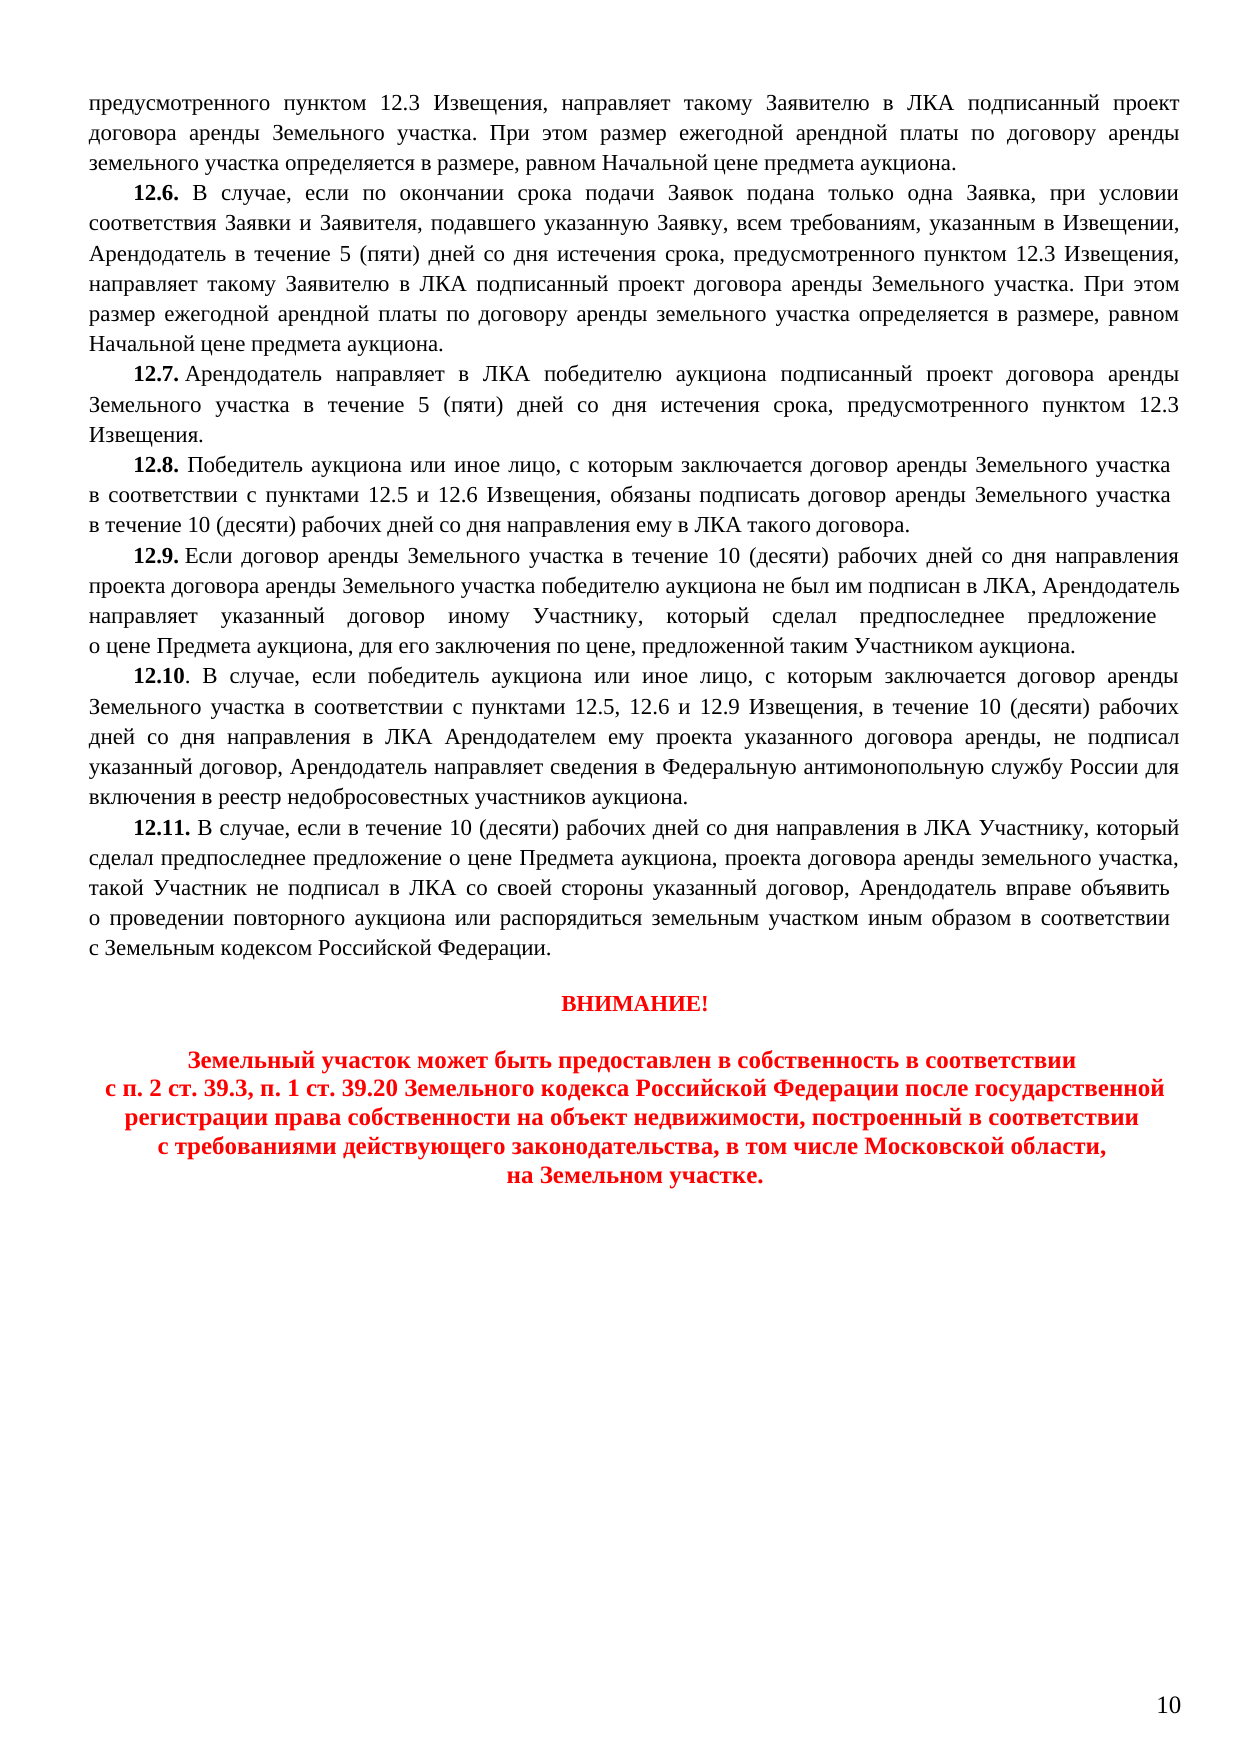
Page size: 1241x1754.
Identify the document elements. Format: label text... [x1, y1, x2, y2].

text 12.11. В случае, если в течение 10 (десяти) рабочих дней со дня направления в ЛКА Участнику, который сделал предпоследнее предложение о цене Предмета аукциона, проекта договора аренды земельного участка, такой Участник не подписал в ЛКА со своей стороны указанный договор, Арендодатель вправе объявить о проведении повторного аукциона или распорядиться земельным участком иным образом в соответствии с Земельным кодексом Российской Федерации. [89, 814, 1181, 961]
text 12.9. Если договор аренды Земельного участка в течение 10 (десяти) рабочих дней со дня направления проекта договора аренды Земельного участка победителю аукциона не был им подписан в ЛКА, Арендодатель направляет указанный договор иному Участнику, который сделал предпоследнее предложение о цене Предмета аукциона, для его заключения по цене, предложенной таким Участником аукциона. [89, 542, 1181, 659]
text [89, 89, 1181, 175]
text 12.6. В случае, если по окончании срока подачи Заявок подана только одна Заявка, при условии соответствия Заявки и Заявителя, подавшего указанную Заявку, всем требованиям, указанным в Извещении, Арендодатель в течение 5 (пяти) дней со дня истечения срока, предусмотренного пунктом 12.3 Извещения, направляет такому Заявителю в ЛКА подписанный проект договора аренды Земельного участка. При этом размер ежегодной арендной платы по договору аренды земельного участка определяется в размере, равном Начальной цене предмета аукциона. [89, 179, 1181, 357]
subtitle ВНИМАНИЕ! [89, 990, 1181, 1016]
text 12.8. Победитель аукциона или иное лицо, с которым заключается договор аренды Земельного участка в соответствии с пунктами 12.5 и 12.6 Извещения, обязаны подписать договор аренды Земельного участка в течение 10 (десяти) рабочих дней со дня направления ему в ЛКА такого договора. [89, 451, 1181, 538]
text 12.7. Арендодатель направляет в ЛКА победителю аукциона подписанный проект договора аренды Земельного участка в течение 5 (пяти) дней со дня истечения срока, предусмотренного пунктом 12.3 Извещения. [89, 361, 1181, 447]
text 12.10. В случае, если победитель аукциона или иное лицо, с которым заключается договор аренды Земельного участка в соответствии с пунктами 12.5, 12.6 и 12.9 Извещения, в течение 10 (десяти) рабочих дней со дня направления в ЛКА Арендодателем ему проекта указанного договора аренды, не подписал указанный договор, Арендодатель направляет сведения в Федеральную антимонопольную службу России для включения в реестр недобросовестных участников аукциона. [89, 663, 1181, 810]
text Земельный участок может быть предоставлен в собственность в соответствии с п. 2 ст. 39.3, п. 1 ст. 39.20 Земельного кодекса Российской Федерации после государственной регистрации права собственности на объект недвижимости, построенный в соответствии с требованиями действующего законодательства, в том числе Московской области, на Земельном участке. [89, 1045, 1181, 1188]
